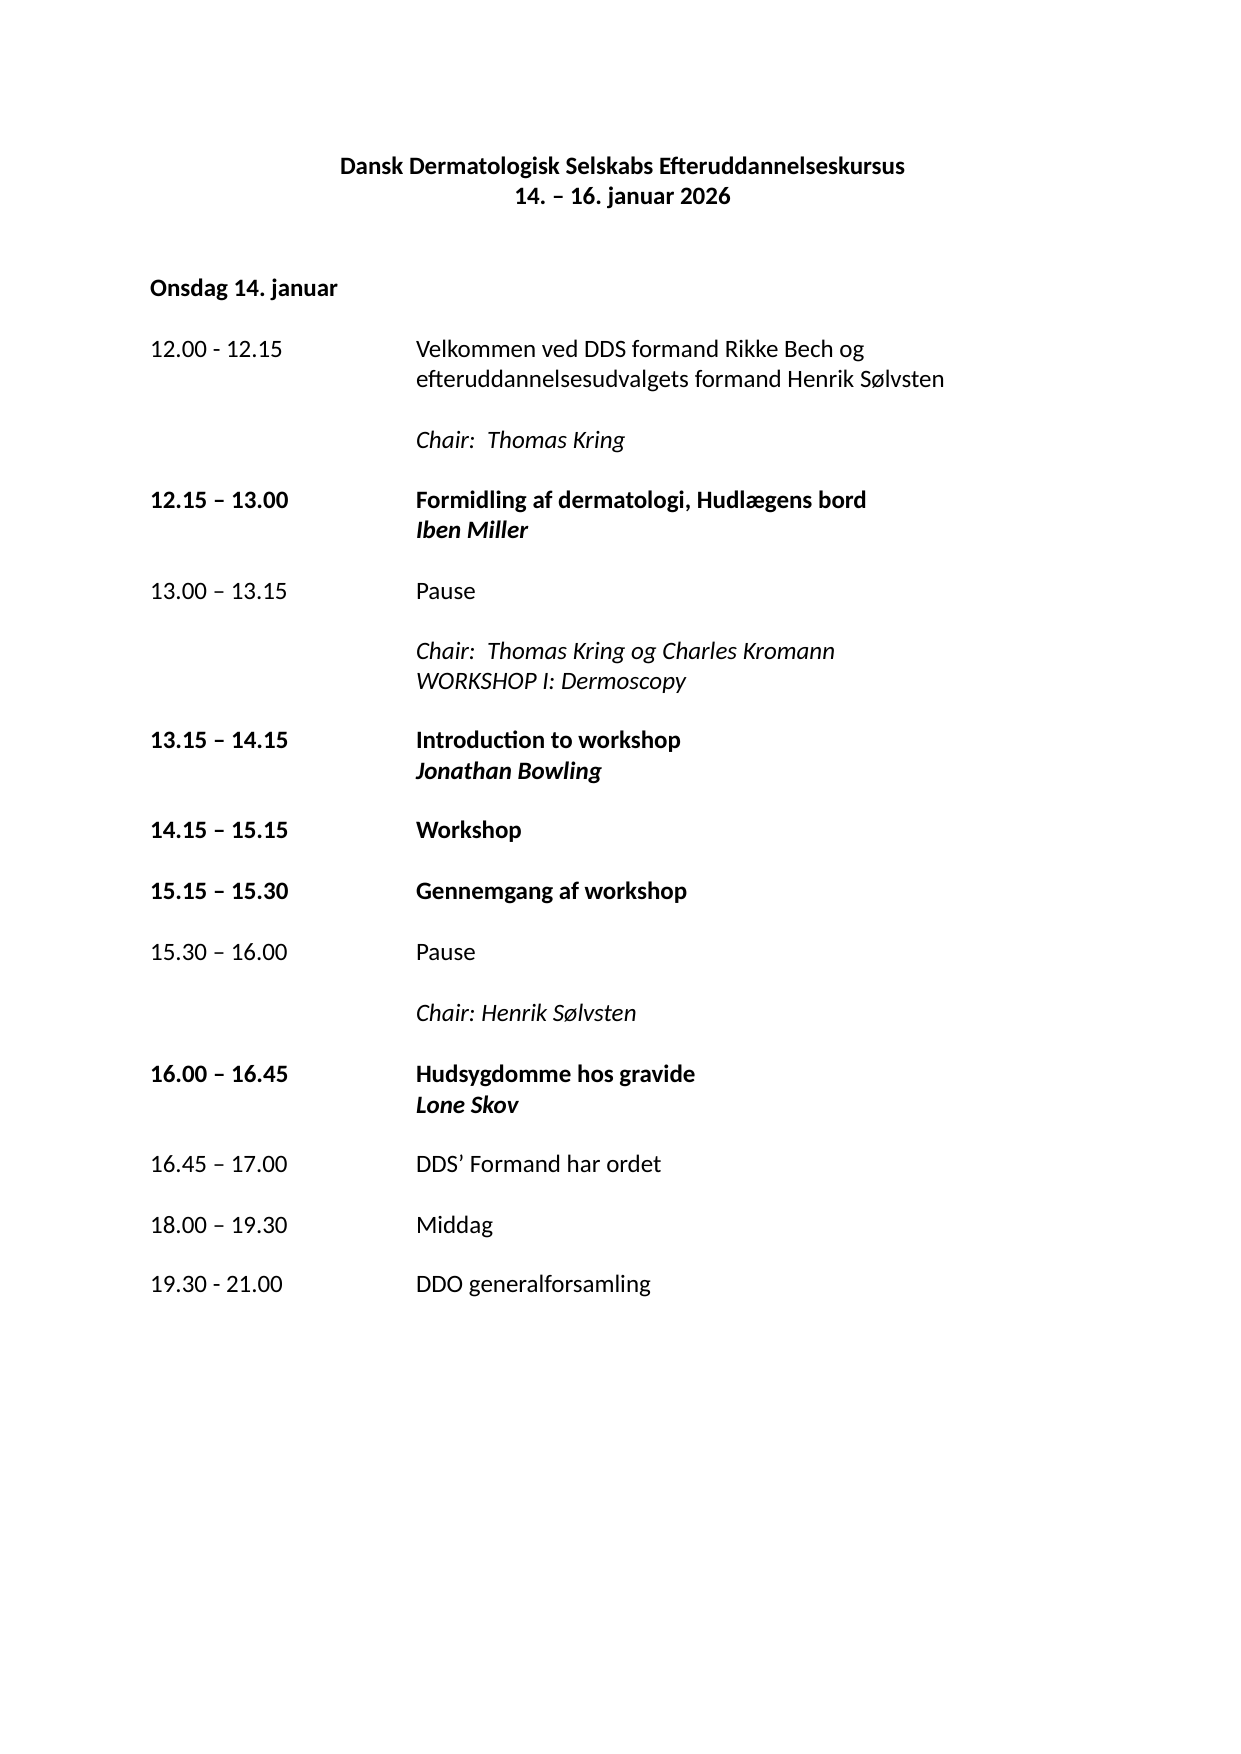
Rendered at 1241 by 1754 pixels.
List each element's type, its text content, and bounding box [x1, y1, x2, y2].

text 15.15 – 15.30 Gennemgang af workshop [150, 875, 1095, 906]
text Jonathan Bowling [150, 755, 1095, 786]
text WORKSHOP I: Dermoscopy [150, 665, 1095, 696]
text 15.30 – 16.00 Pause [150, 936, 1095, 967]
text 13.00 – 13.15 Pause [150, 576, 1095, 635]
text 16.00 – 16.45 Hudsygdomme hos gravide [150, 1058, 1095, 1089]
text 13.15 – 14.15 Introduction to workshop [150, 724, 1095, 755]
text 14. – 16. januar 2026 [150, 181, 1095, 211]
text Dansk Dermatologisk Selskabs Efteruddannelseskursus [150, 150, 1095, 181]
text 19.30 - 21.00 DDO generalforsamling [150, 1269, 1095, 1299]
text Lone Skov [150, 1089, 1095, 1119]
text Chair: Thomas Kring [286, 425, 1095, 455]
text 14.15 – 15.15 Workshop [150, 814, 1095, 845]
text 18.00 – 19.30 Middag [150, 1209, 1095, 1269]
text 16.45 – 17.00 DDS’ Formand har ordet [150, 1148, 1095, 1179]
text Onsdag 14. januar [150, 272, 1095, 303]
text Iben Miller [150, 514, 1095, 545]
text Chair: Thomas Kring og Charles Kromann [286, 635, 1095, 665]
text Chair: Henrik Sølvsten [150, 997, 1095, 1028]
text 12.00 - 12.15 Velkommen ved DDS formand Rikke Bech og efteruddannelsesudvalgets formand Henrik Sølvsten [150, 333, 1095, 394]
text 12.15 – 13.00 Formidling af dermatologi, Hudlægens bord [150, 484, 1095, 514]
